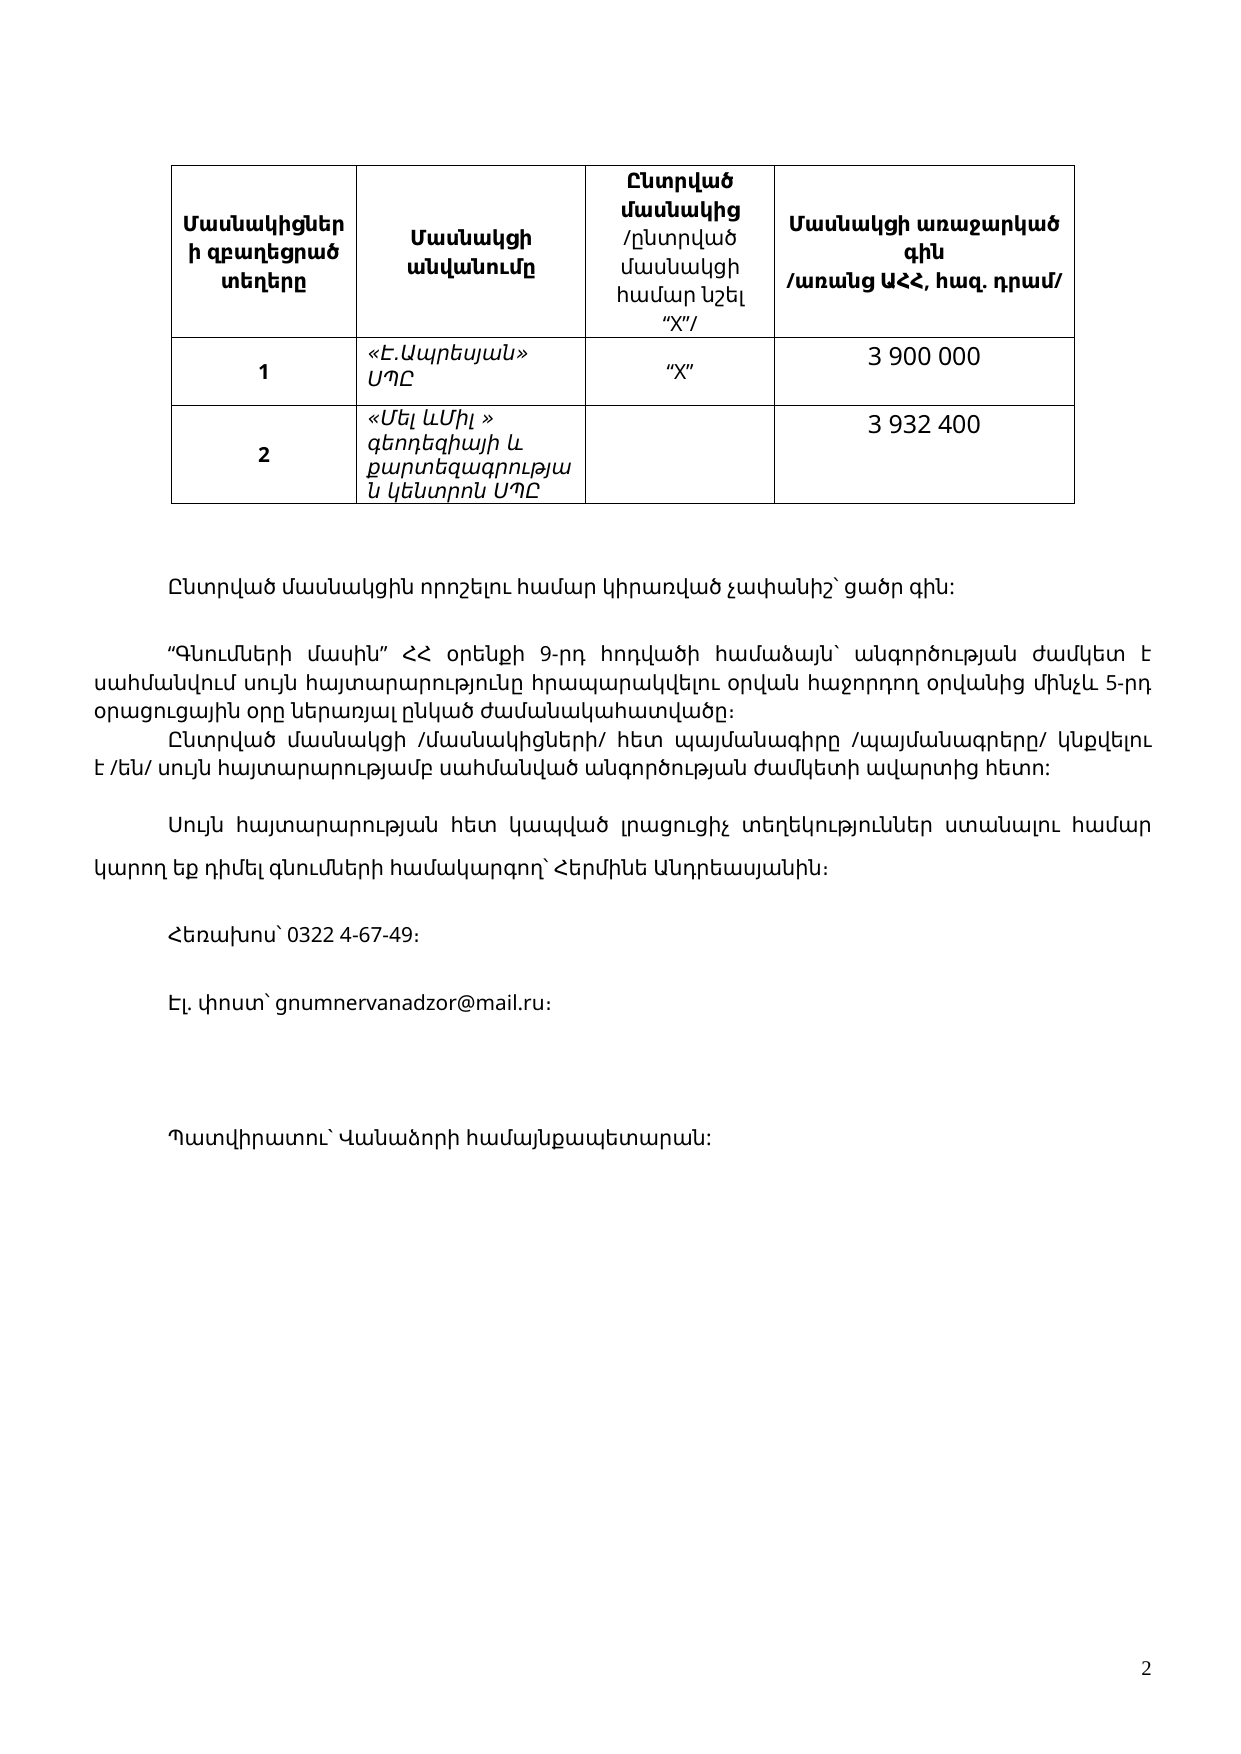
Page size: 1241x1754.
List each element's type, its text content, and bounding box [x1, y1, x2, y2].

text Ընտրված մասնակցի /մասնակիցների/ հետ պայմանագիրը /պայմանագրերը/ կնքվելու է /են/ սույն հայտարարությամբ սահմանված անգործության ժամկետի ավարտից հետո: [94, 725, 1152, 782]
table_cell “X” [586, 338, 774, 405]
text Հեռախոս՝ 0322 4-67-49։ [94, 920, 1152, 949]
table_cell 1 [172, 338, 356, 405]
text Սույն հայտարարության հետ կապված լրացուցիչ տեղեկություններ ստանալու համար կարող եք դիմել գնումների համակարգող՝ Հերմինե Անդրեասյանին։ [94, 810, 1152, 881]
text Ընտրված մասնակցին որոշելու համար կիրառված չափանիշ՝ ցածր գին: [94, 572, 1152, 600]
table_cell 3 932 400 [775, 406, 1074, 503]
text “Գնումների մասին” ՀՀ օրենքի 9-րդ հոդվածի համաձայն` անգործության ժամկետ է սահմանվում սույն հայտարարությունը հրապարակվելու օրվան հաջորդող օրվանից մինչև 5-րդ օրացուցային օրը ներառյալ ընկած ժամանակահատվածը։ [94, 639, 1152, 725]
table_header Մասնակցի անվանումը [357, 166, 585, 337]
table_cell 3 900 000 [775, 338, 1074, 405]
table_cell «Մել ևՄիլ » գեոդեզիայի և քարտեզագրության կենտրոն ՍՊԸ [357, 406, 585, 503]
text Էլ. փոստ՝ gnumnervanadzor@mail.ru։ [94, 988, 1152, 1016]
table_cell «Է.Ապրեսյան» ՍՊԸ [357, 338, 585, 405]
table_header Ընտրված մասնակից /ընտրված մասնակցի համար նշել “X”/ [586, 166, 774, 337]
table_cell 2 [172, 406, 356, 503]
table_header Մասնակիցների զբաղեցրած տեղերը [172, 166, 356, 337]
table_header Մասնակցի առաջարկած գին /առանց ԱՀՀ, հազ. դրամ/ [775, 166, 1074, 337]
table_cell [586, 406, 774, 503]
text Պատվիրատու` Վանաձորի համայնքապետարան: [94, 1123, 1152, 1152]
